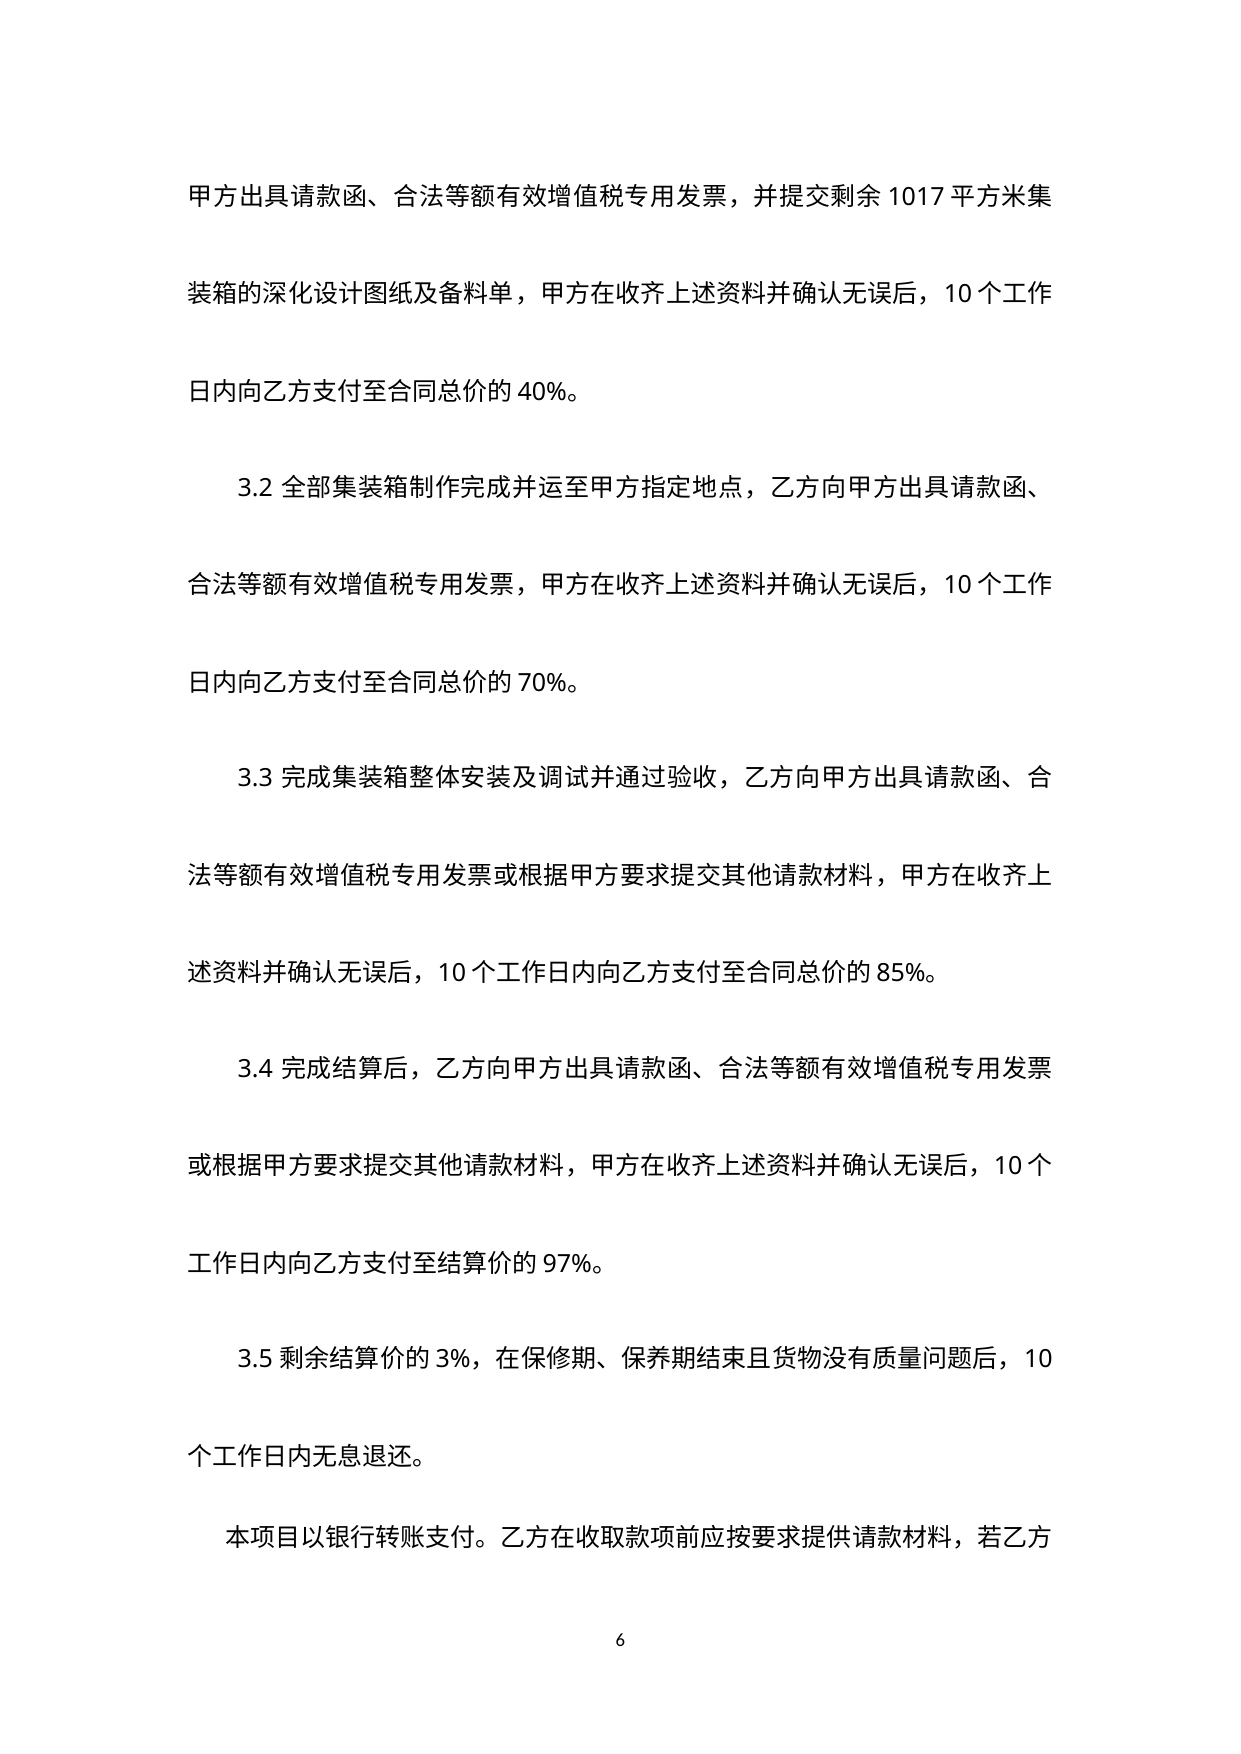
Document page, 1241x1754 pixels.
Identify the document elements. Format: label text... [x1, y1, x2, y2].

list 3.5 剩余结算价的3%，在保修期、保养期结束且货物没有质量问题后，10个工作日内无息退还。 [187, 1324, 1053, 1487]
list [187, 162, 1053, 422]
list 3.2 全部集装箱制作完成并运至甲方指定地点，乙方向甲方出具请款函、合法等额有效增值税专用发票，甲方在收齐上述资料并确认无误后，10个工作日内向乙方支付至合同总价的70%。 [187, 453, 1053, 713]
list 3.3 完成集装箱整体安装及调试并通过验收，乙方向甲方出具请款函、合法等额有效增值税专用发票或根据甲方要求提交其他请款材料，甲方在收齐上述资料并确认无误后，10个工作日内向乙方支付至合同总价的85%。 [187, 743, 1053, 1003]
list 3.4 完成结算后，乙方向甲方出具请款函、合法等额有效增值税专用发票或根据甲方要求提交其他请款材料，甲方在收齐上述资料并确认无误后，10个工作日内向乙方支付至结算价的97%。 [187, 1034, 1053, 1294]
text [187, 1518, 1053, 1554]
